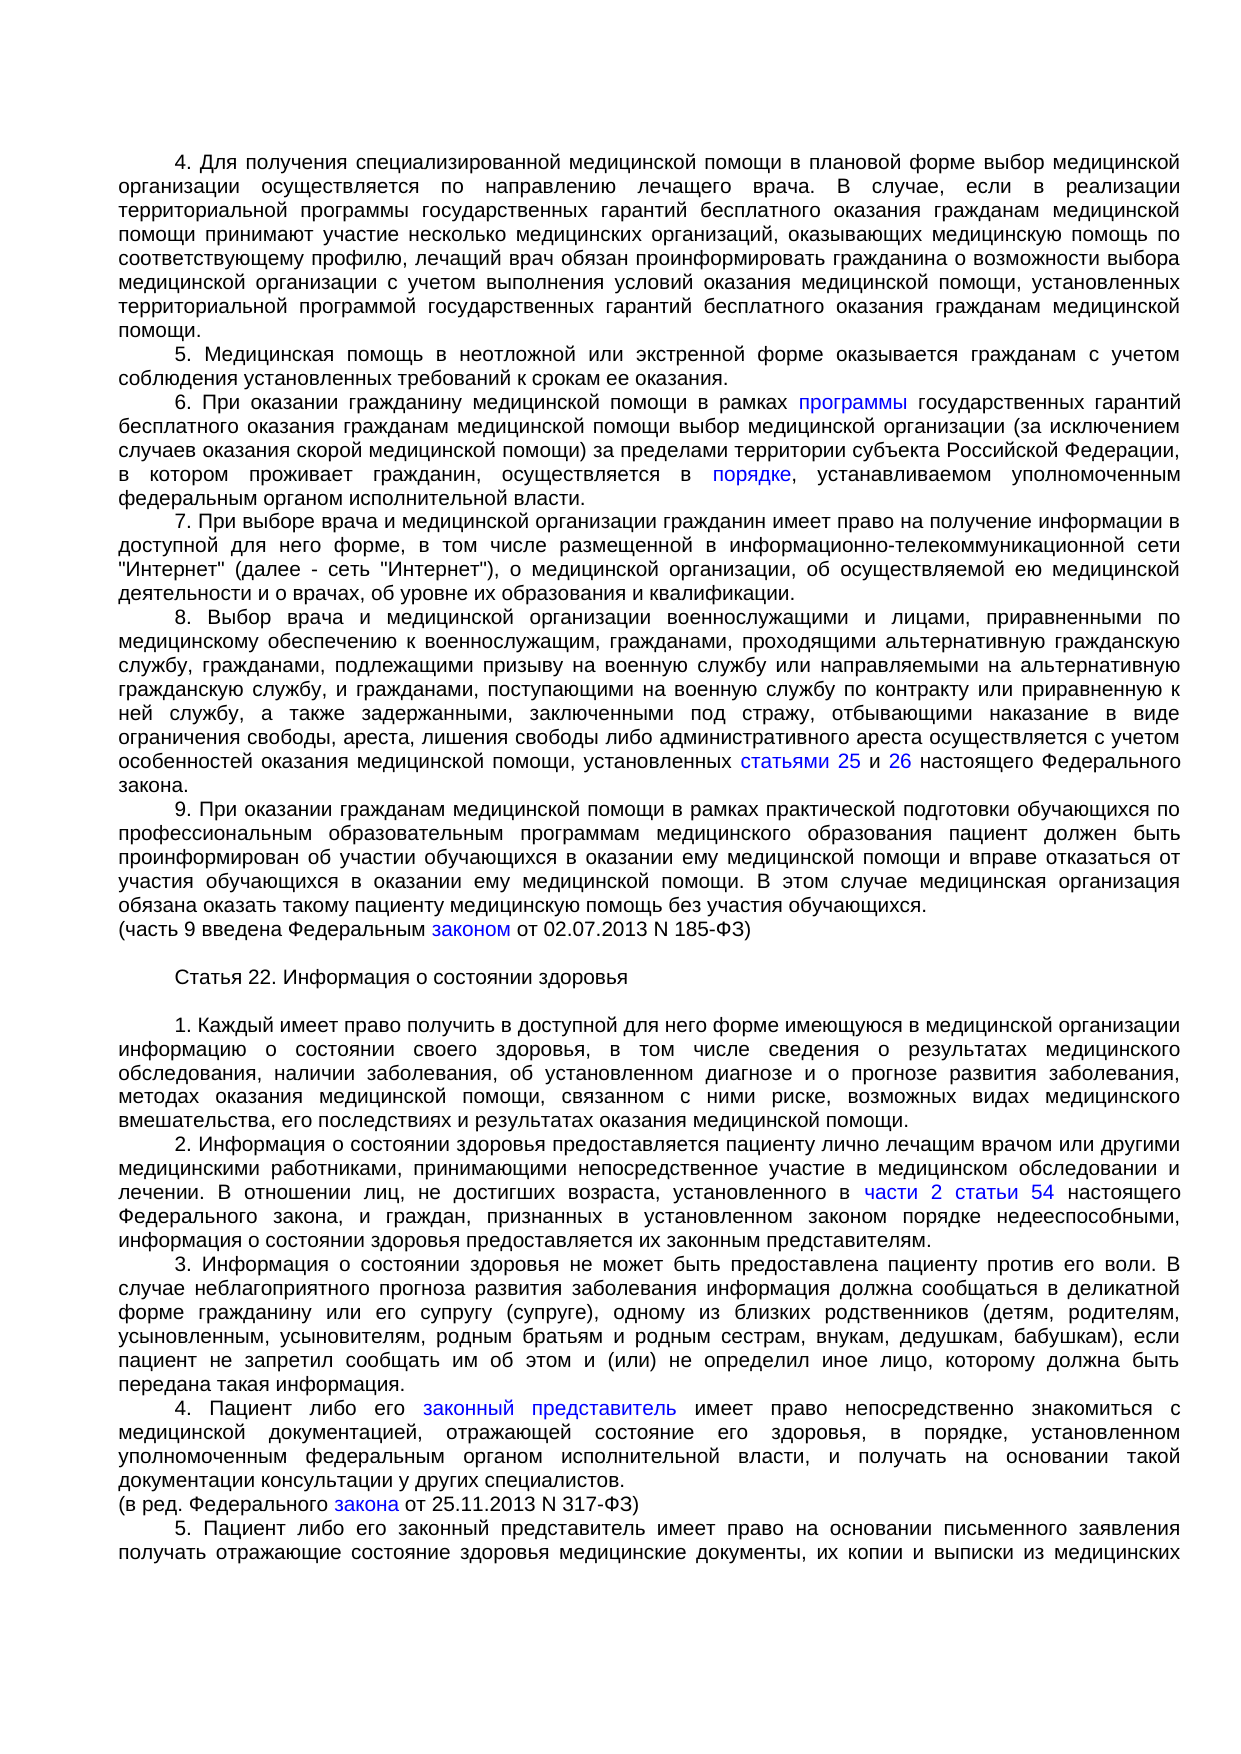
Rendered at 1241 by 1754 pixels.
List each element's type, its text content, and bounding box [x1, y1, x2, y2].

text 5. Медицинская помощь в неотложной или экстренной форме оказывается гражданам с учетом соблюдения установленных требований к срокам ее оказания. [118, 342, 1181, 389]
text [118, 1516, 1181, 1563]
text 7. При выборе врача и медицинской организации гражданин имеет право на получение информации в доступной для него форме, в том числе размещенной в информационно-телекоммуникационной сети "Интернет" (далее - сеть "Интернет"), о медицинской организации, об осуществляемой ею медицинской деятельности и о врачах, об уровне их образования и квалификации. [118, 509, 1181, 605]
text 2. Информация о состоянии здоровья предоставляется пациенту лично лечащим врачом или другими медицинскими работниками, принимающими непосредственное участие в медицинском обследовании и лечении. В отношении лиц, не достигших возраста, установленного в части 2 статьи 54 настоящего Федерального закона, и граждан, признанных в установленном законом порядке недееспособными, информация о состоянии здоровья предоставляется их законным представителям. [118, 1132, 1181, 1252]
text (часть 9 введена Федеральным законом от 02.07.2013 N 185-ФЗ) [118, 917, 1181, 941]
text 6. При оказании гражданину медицинской помощи в рамках программы государственных гарантий бесплатного оказания гражданам медицинской помощи выбор медицинской организации (за исключением случаев оказания скорой медицинской помощи) за пределами территории субъекта Российской Федерации, в котором проживает гражданин, осуществляется в порядке, устанавливаемом уполномоченным федеральным органом исполнительной власти. [118, 389, 1181, 509]
text 9. При оказании гражданам медицинской помощи в рамках практической подготовки обучающихся по профессиональным образовательным программам медицинского образования пациент должен быть проинформирован об участии обучающихся в оказании ему медицинской помощи и вправе отказаться от участия обучающихся в оказании ему медицинской помощи. В этом случае медицинская организация обязана оказать такому пациенту медицинскую помощь без участия обучающихся. [118, 797, 1181, 917]
text 8. Выбор врача и медицинской организации военнослужащими и лицами, приравненными по медицинскому обеспечению к военнослужащим, гражданами, проходящими альтернативную гражданскую службу, гражданами, подлежащими призыву на военную службу или направляемыми на альтернативную гражданскую службу, и гражданами, поступающими на военную службу по контракту или приравненную к ней службу, а также задержанными, заключенными под стражу, отбывающими наказание в виде ограничения свободы, ареста, лишения свободы либо административного ареста осуществляется с учетом особенностей оказания медицинской помощи, установленных статьями 25 и 26 настоящего Федерального закона. [118, 605, 1181, 797]
text 4. Для получения специализированной медицинской помощи в плановой форме выбор медицинской организации осуществляется по направлению лечащего врача. В случае, если в реализации территориальной программы государственных гарантий бесплатного оказания гражданам медицинской помощи принимают участие несколько медицинских организаций, оказывающих медицинскую помощь по соответствующему профилю, лечащий врач обязан проинформировать гражданина о возможности выбора медицинской организации с учетом выполнения условий оказания медицинской помощи, установленных территориальной программой государственных гарантий бесплатного оказания гражданам медицинской помощи. [118, 150, 1181, 342]
text 1. Каждый имеет право получить в доступной для него форме имеющуюся в медицинской организации информацию о состоянии своего здоровья, в том числе сведения о результатах медицинского обследования, наличии заболевания, об установленном диагнозе и о прогнозе развития заболевания, методах оказания медицинской помощи, связанном с ними риске, возможных видах медицинского вмешательства, его последствиях и результатах оказания медицинской помощи. [118, 1012, 1181, 1132]
text 4. Пациент либо его законный представитель имеет право непосредственно знакомиться с медицинской документацией, отражающей состояние его здоровья, в порядке, установленном уполномоченным федеральным органом исполнительной власти, и получать на основании такой документации консультации у других специалистов. [118, 1396, 1181, 1492]
text 3. Информация о состоянии здоровья не может быть предоставлена пациенту против его воли. В случае неблагоприятного прогноза развития заболевания информация должна сообщаться в деликатной форме гражданину или его супругу (супруге), одному из близких родственников (детям, родителям, усыновленным, усыновителям, родным братьям и родным сестрам, внукам, дедушкам, бабушкам), если пациент не запретил сообщать им об этом и (или) не определил иное лицо, которому должна быть передана такая информация. [118, 1252, 1181, 1396]
text (в ред. Федерального закона от 25.11.2013 N 317-ФЗ) [118, 1492, 1181, 1516]
text Статья 22. Информация о состоянии здоровья [118, 964, 1181, 988]
